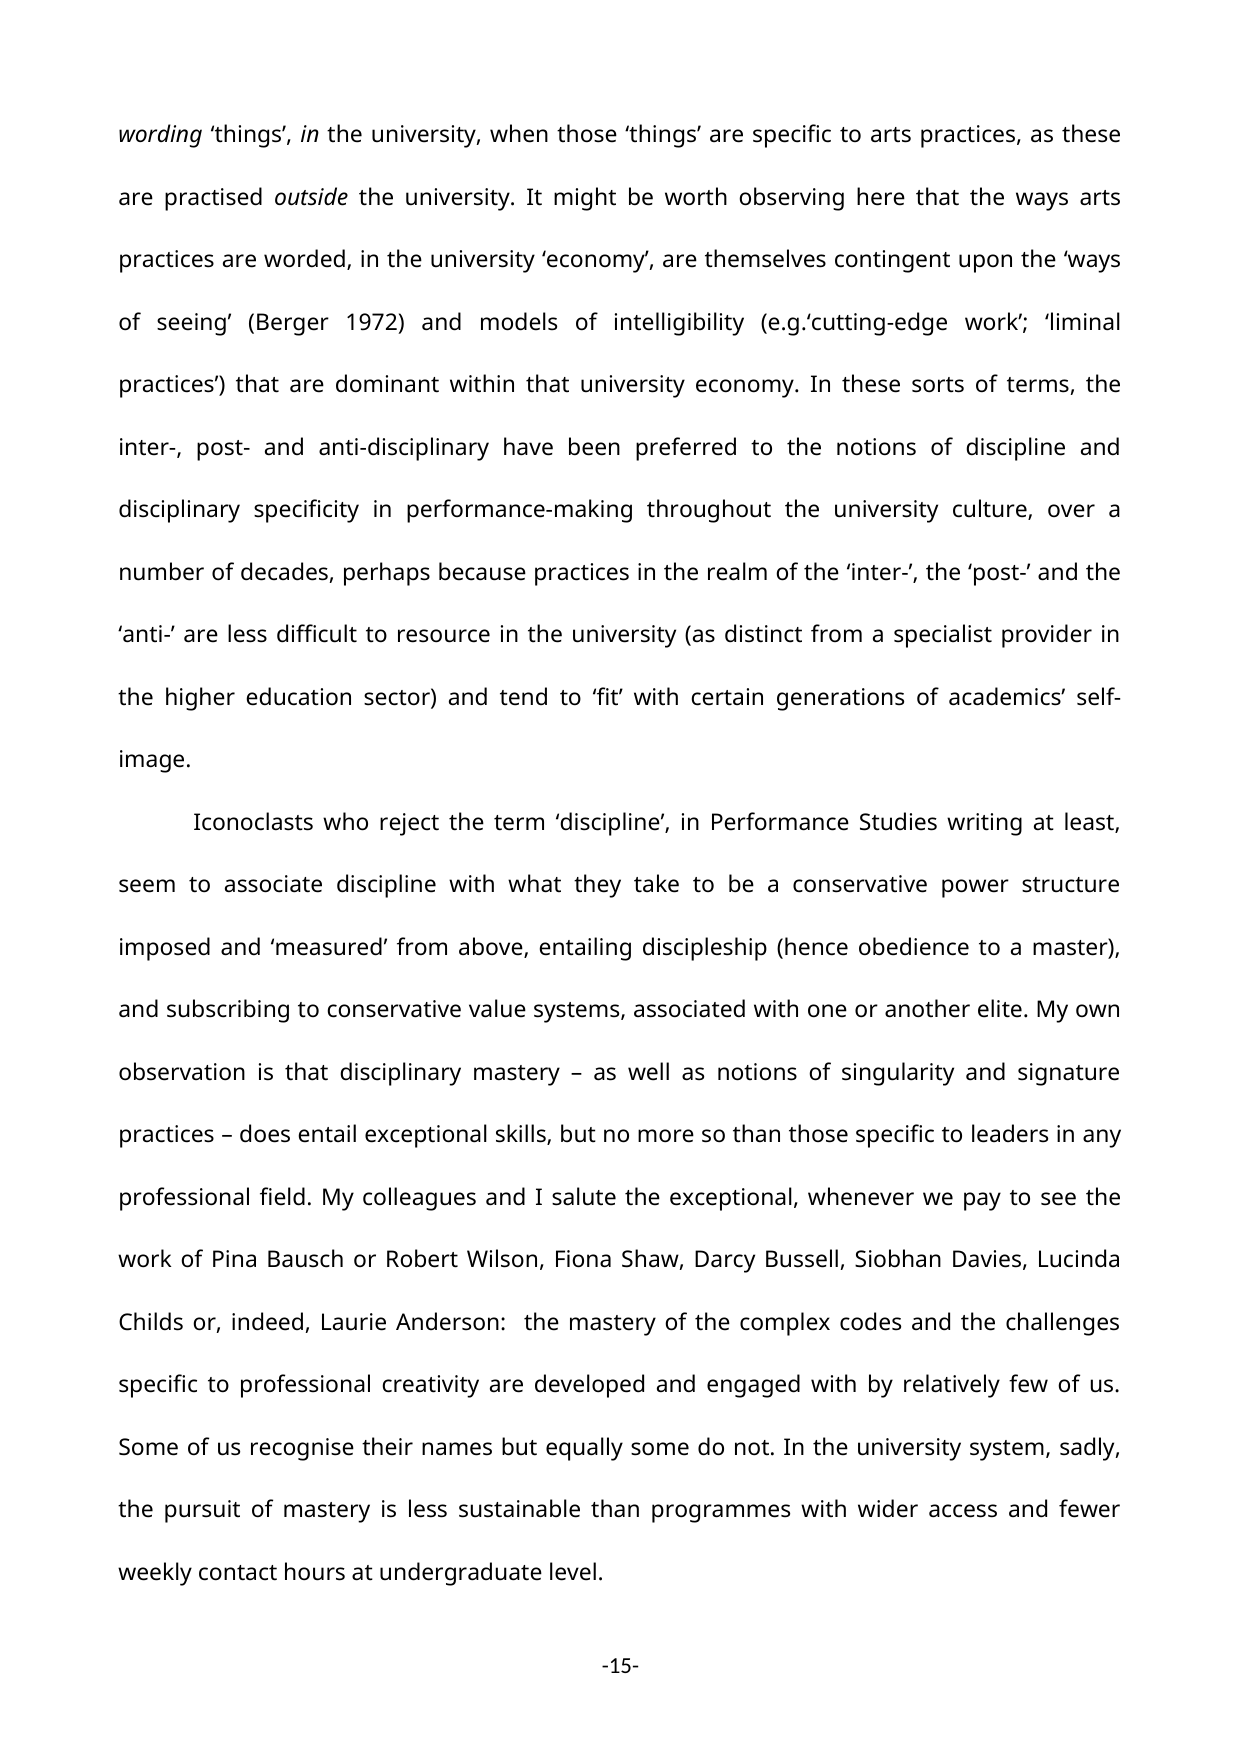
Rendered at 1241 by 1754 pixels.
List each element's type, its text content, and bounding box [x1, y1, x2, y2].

text Iconoclasts who reject the term ‘discipline’, in Performance Studies writing at least, seem to associate discipline with what they take to be a conservative power structure imposed and ‘measured’ from above, entailing discipleship (hence obedience to a master), and subscribing to conservative value systems, associated with one or another elite. My own observation is that disciplinary mastery – as well as notions of singularity and signature practices – does entail exceptional skills, but no more so than those specific to leaders in any professional field. My colleagues and I salute the exceptional, whenever we pay to see the work of Pina Bausch or Robert Wilson, Fiona Shaw, Darcy Bussell, Siobhan Davies, Lucinda Childs or, indeed, Laurie Anderson: the mastery of the complex codes and the challenges specific to professional creativity are developed and engaged with by relatively few of us. Some of us recognise their names but equally some do not. In the university system, sadly, the pursuit of mastery is less sustainable than programmes with wider access and fewer weekly contact hours at undergraduate level. [118, 806, 1122, 1587]
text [118, 118, 1122, 774]
